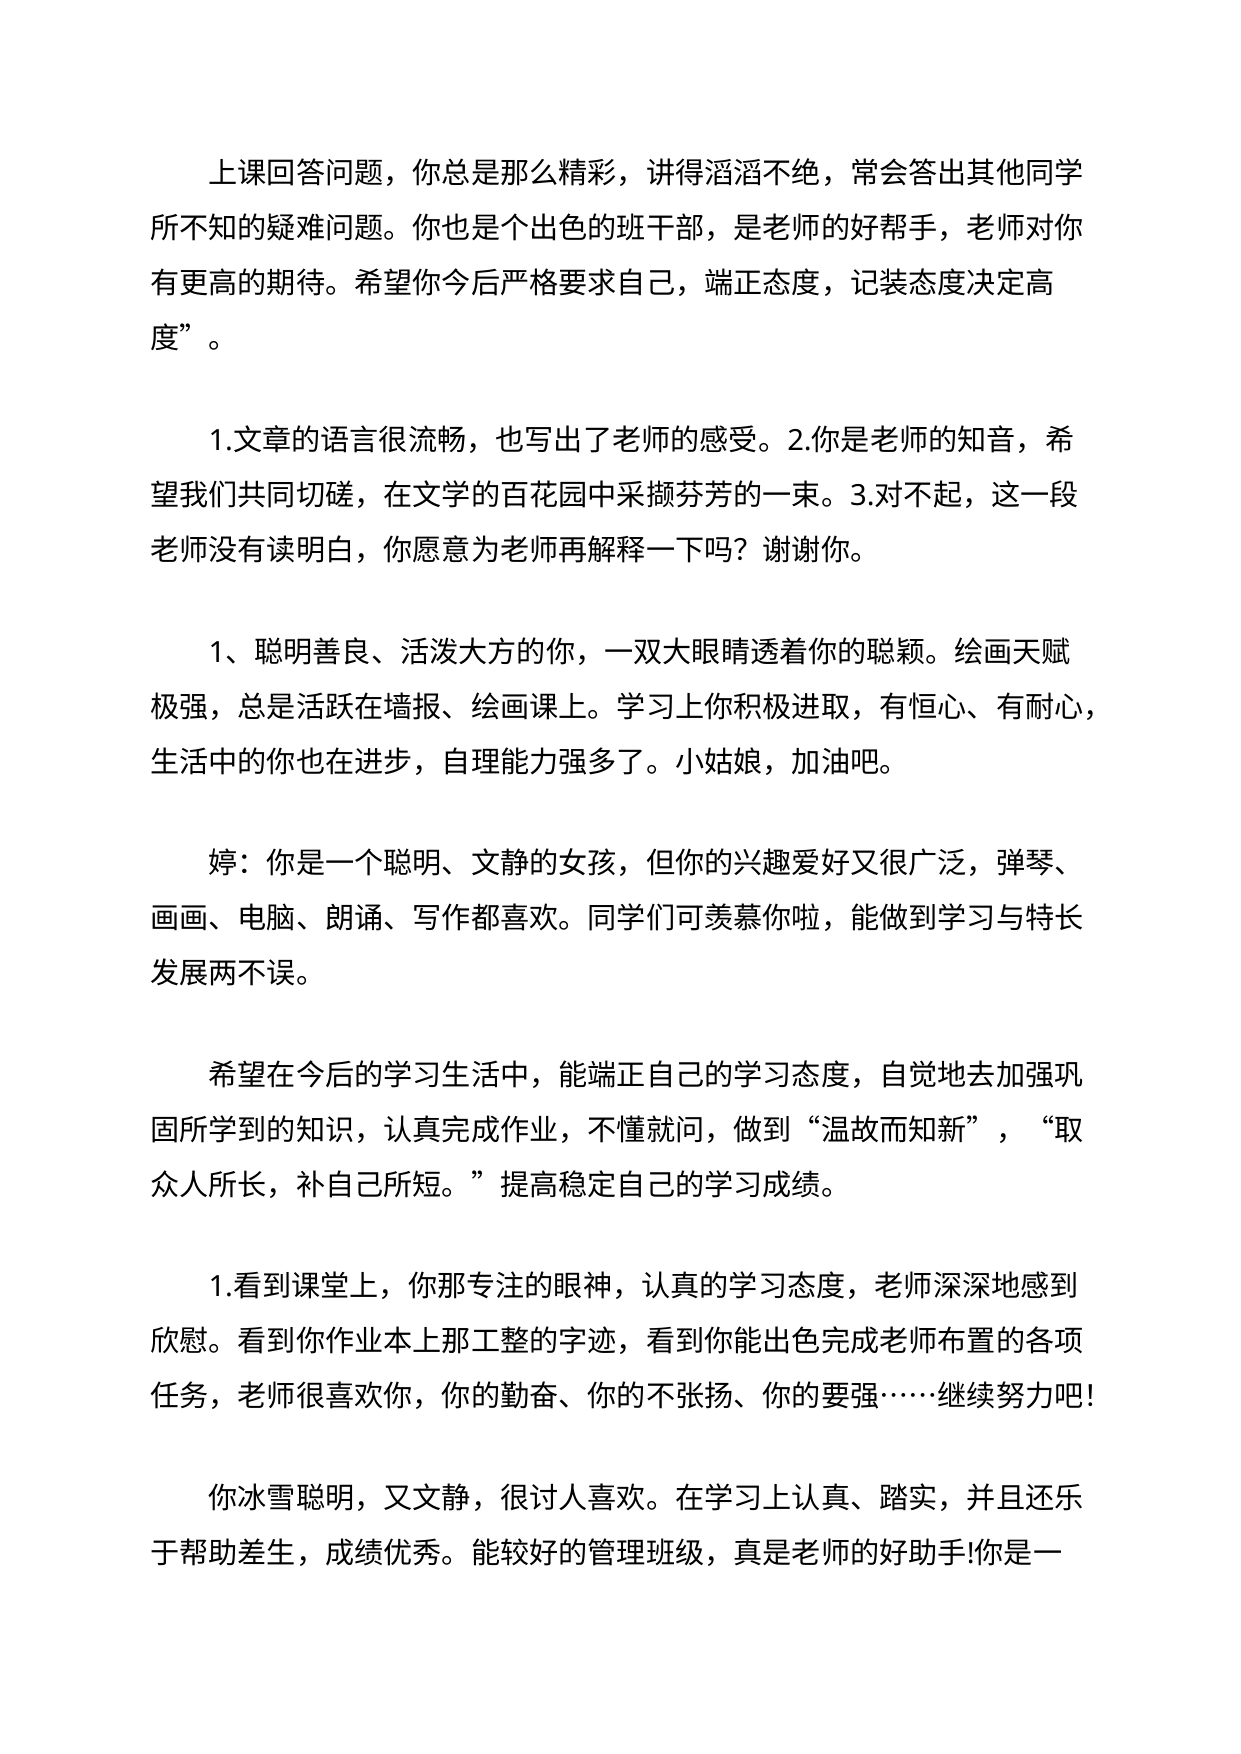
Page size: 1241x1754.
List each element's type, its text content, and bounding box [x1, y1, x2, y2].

text 1.看到课堂上，你那专注的眼神，认真的学习态度，老师深深地感到欣慰。看到你作业本上那工整的字迹，看到你能出色完成老师布置的各项任务，老师很喜欢你，你的勤奋、你的不张扬、你的要强……继续努力吧！ [150, 1263, 1090, 1415]
text 上课回答问题，你总是那么精彩，讲得滔滔不绝，常会答出其他同学所不知的疑难问题。你也是个出色的班干部，是老师的好帮手，老师对你有更高的期待。希望你今后严格要求自己，端正态度，记装态度决定高度”。 [150, 150, 1090, 357]
text 希望在今后的学习生活中，能端正自己的学习态度，自觉地去加强巩固所学到的知识，认真完成作业，不懂就问，做到“温故而知新”，“取众人所长，补自己所短。”提高稳定自己的学习成绩。 [150, 1051, 1090, 1203]
text 1、聪明善良、活泼大方的你，一双大眼睛透着你的聪颖。绘画天赋极强，总是活跃在墙报、绘画课上。学习上你积极进取，有恒心、有耐心，生活中的你也在进步，自理能力强多了。小姑娘，加油吧。 [150, 628, 1090, 780]
text 1.文章的语言很流畅，也写出了老师的感受。2.你是老师的知音，希望我们共同切磋，在文学的百花园中采撷芬芳的一束。3.对不起，这一段老师没有读明白，你愿意为老师再解释一下吗？谢谢你。 [150, 416, 1090, 569]
text 婷：你是一个聪明、文静的女孩，但你的兴趣爱好又很广泛，弹琴、画画、电脑、朗诵、写作都喜欢。同学们可羡慕你啦，能做到学习与特长发展两不误。 [150, 840, 1090, 992]
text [150, 1475, 1090, 1572]
